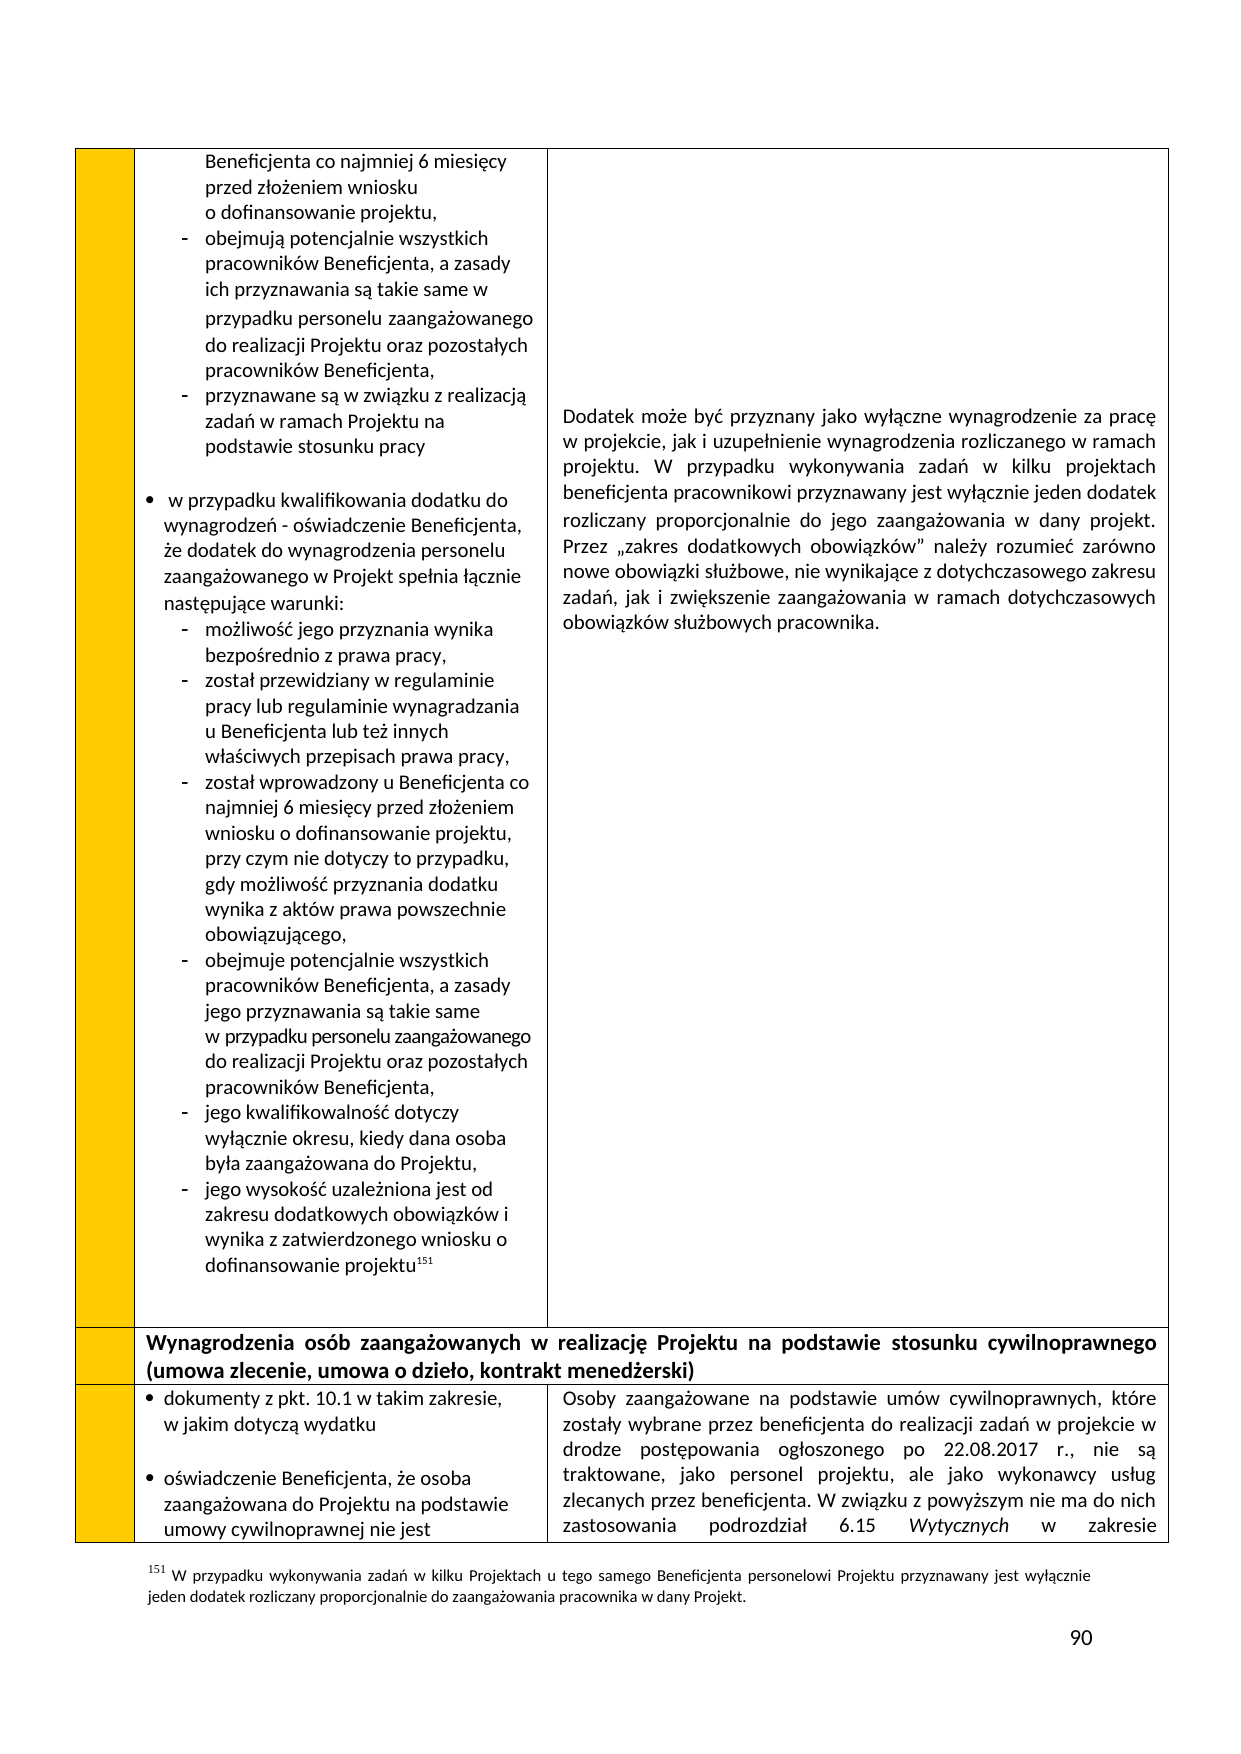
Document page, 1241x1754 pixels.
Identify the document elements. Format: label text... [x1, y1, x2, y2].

table_cell [76, 1328, 134, 1384]
table_cell Wynagrodzenia osób zaangażowanych w realizację Projektu na podstawie stosunku cywilnoprawnego (umowa zlecenie, umowa o dzieło, kontrakt menedżerski) [135, 1328, 1168, 1384]
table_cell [135, 1385, 547, 1542]
table_cell [76, 1385, 134, 1542]
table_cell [135, 149, 547, 1327]
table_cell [548, 149, 1168, 1327]
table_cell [548, 1385, 1168, 1542]
